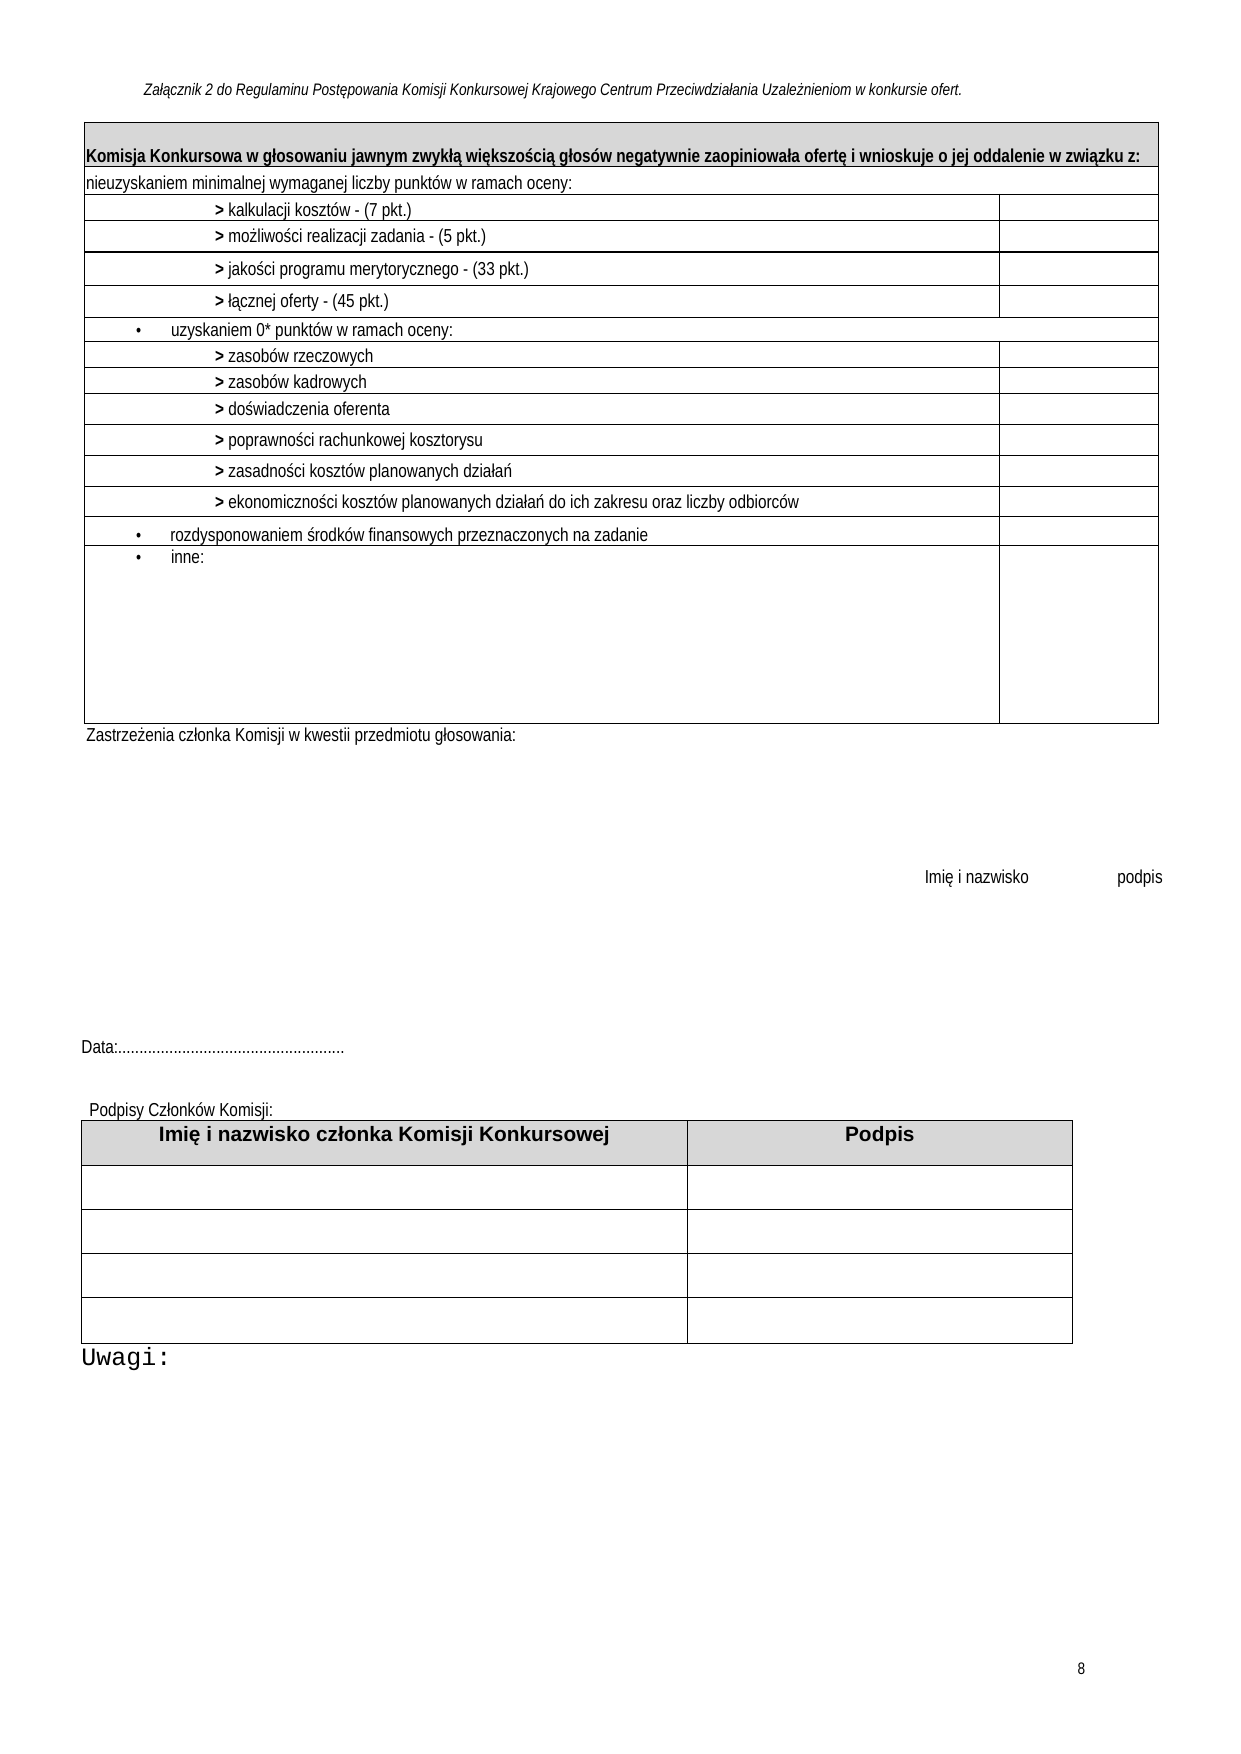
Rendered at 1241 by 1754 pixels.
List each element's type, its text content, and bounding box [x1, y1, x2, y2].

table_cell > kalkulacji kosztów - (7 pkt.) [85, 195, 999, 220]
table_cell > zasadności kosztów planowanych działań [85, 456, 999, 486]
table_cell [82, 1254, 687, 1297]
table_cell [1000, 456, 1158, 486]
table_cell • rozdysponowaniem środków finansowych przeznaczonych na zadanie [85, 517, 999, 545]
table_header Podpis [688, 1121, 1072, 1165]
table_cell > możliwości realizacji zadania - (5 pkt.) [85, 221, 999, 251]
table_cell [82, 1166, 687, 1209]
table_cell [1000, 342, 1158, 367]
table_cell [1000, 253, 1158, 284]
table_cell [1000, 394, 1158, 423]
table_cell > zasobów rzeczowych [85, 342, 999, 367]
table_cell [1000, 368, 1158, 393]
table_cell > ekonomiczności kosztów planowanych działań do ich zakresu oraz liczby odbiorców [85, 487, 999, 516]
text Imię i nazwisko podpis [81, 866, 1162, 888]
text Podpisy Członków Komisji: [89, 1099, 1162, 1120]
table_cell > zasobów kadrowych [85, 368, 999, 393]
text Zastrzeżenia członka Komisji w kwestii przedmiotu głosowania: [86, 724, 1162, 745]
table_cell [688, 1298, 1072, 1343]
table_cell > poprawności rachunkowej kosztorysu [85, 425, 999, 454]
table_cell [1000, 487, 1158, 516]
table_cell [1000, 517, 1158, 545]
table_cell [1000, 221, 1158, 251]
table_cell • uzyskaniem 0* punktów w ramach oceny: [85, 318, 1158, 341]
table_cell > doświadczenia oferenta [85, 394, 999, 423]
table_cell [688, 1166, 1072, 1209]
text Data: [81, 1036, 1162, 1057]
table_cell > jakości programu merytorycznego - (33 pkt.) [85, 253, 999, 284]
table_header Imię i nazwisko członka Komisji Konkursowej [82, 1121, 687, 1165]
table_cell > łącznej oferty - (45 pkt.) [85, 286, 999, 317]
text Uwagi: [81, 1344, 1162, 1373]
table_header Komisja Konkursowa w głosowaniu jawnym zwykłą większością głosów negatywnie zaopiniowała ofertę i wnioskuje o jej oddalenie w związku z: [85, 123, 1158, 166]
table_cell [688, 1210, 1072, 1253]
table_cell • inne: [85, 546, 999, 723]
table_cell [1000, 425, 1158, 454]
table_cell nieuzyskaniem minimalnej wymaganej liczby punktów w ramach oceny: [85, 167, 1158, 193]
table_cell [1000, 546, 1158, 723]
table_cell [1000, 286, 1158, 317]
table_cell [1000, 195, 1158, 220]
table_cell [82, 1298, 687, 1343]
table_cell [688, 1254, 1072, 1297]
table_cell [82, 1210, 687, 1253]
